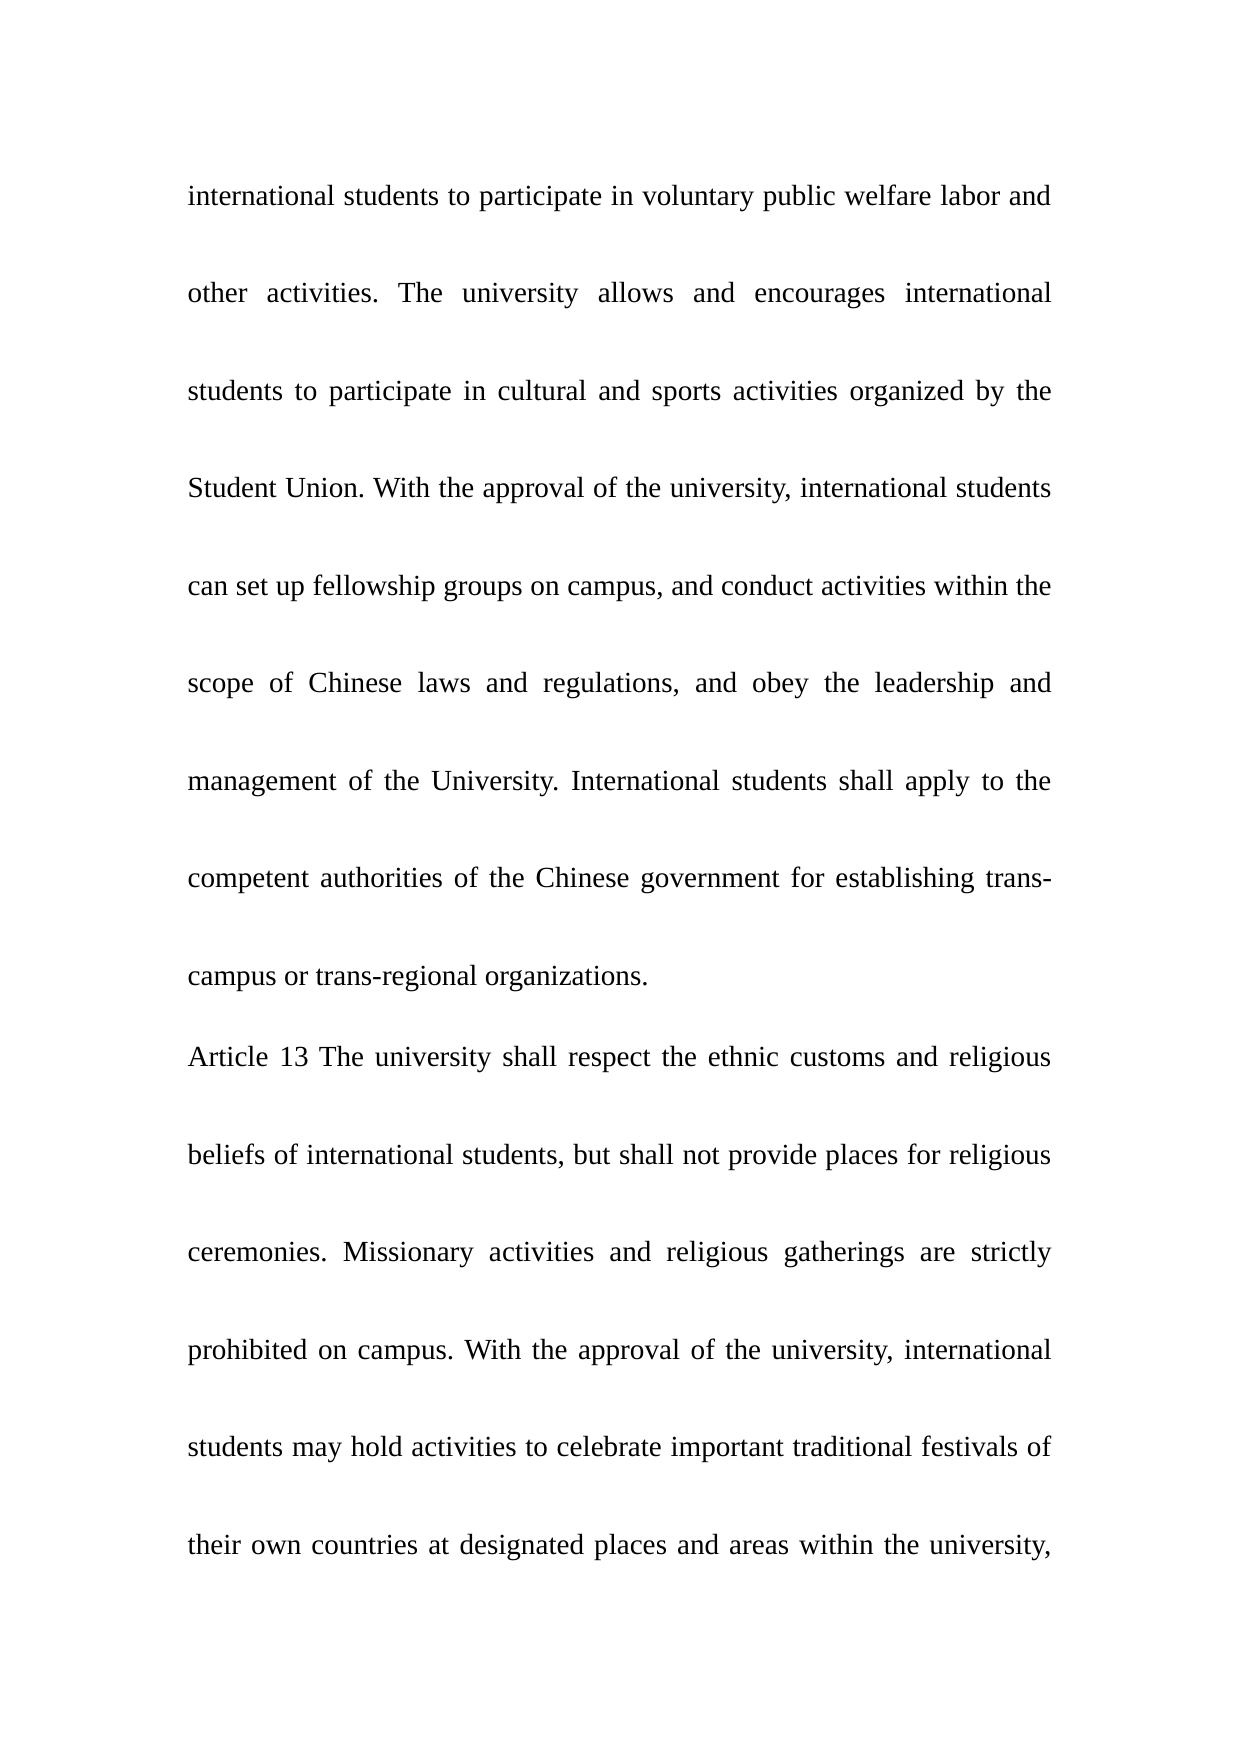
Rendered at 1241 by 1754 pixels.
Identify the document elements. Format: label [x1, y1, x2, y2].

text [187, 162, 1053, 1007]
text [187, 1024, 1053, 1576]
